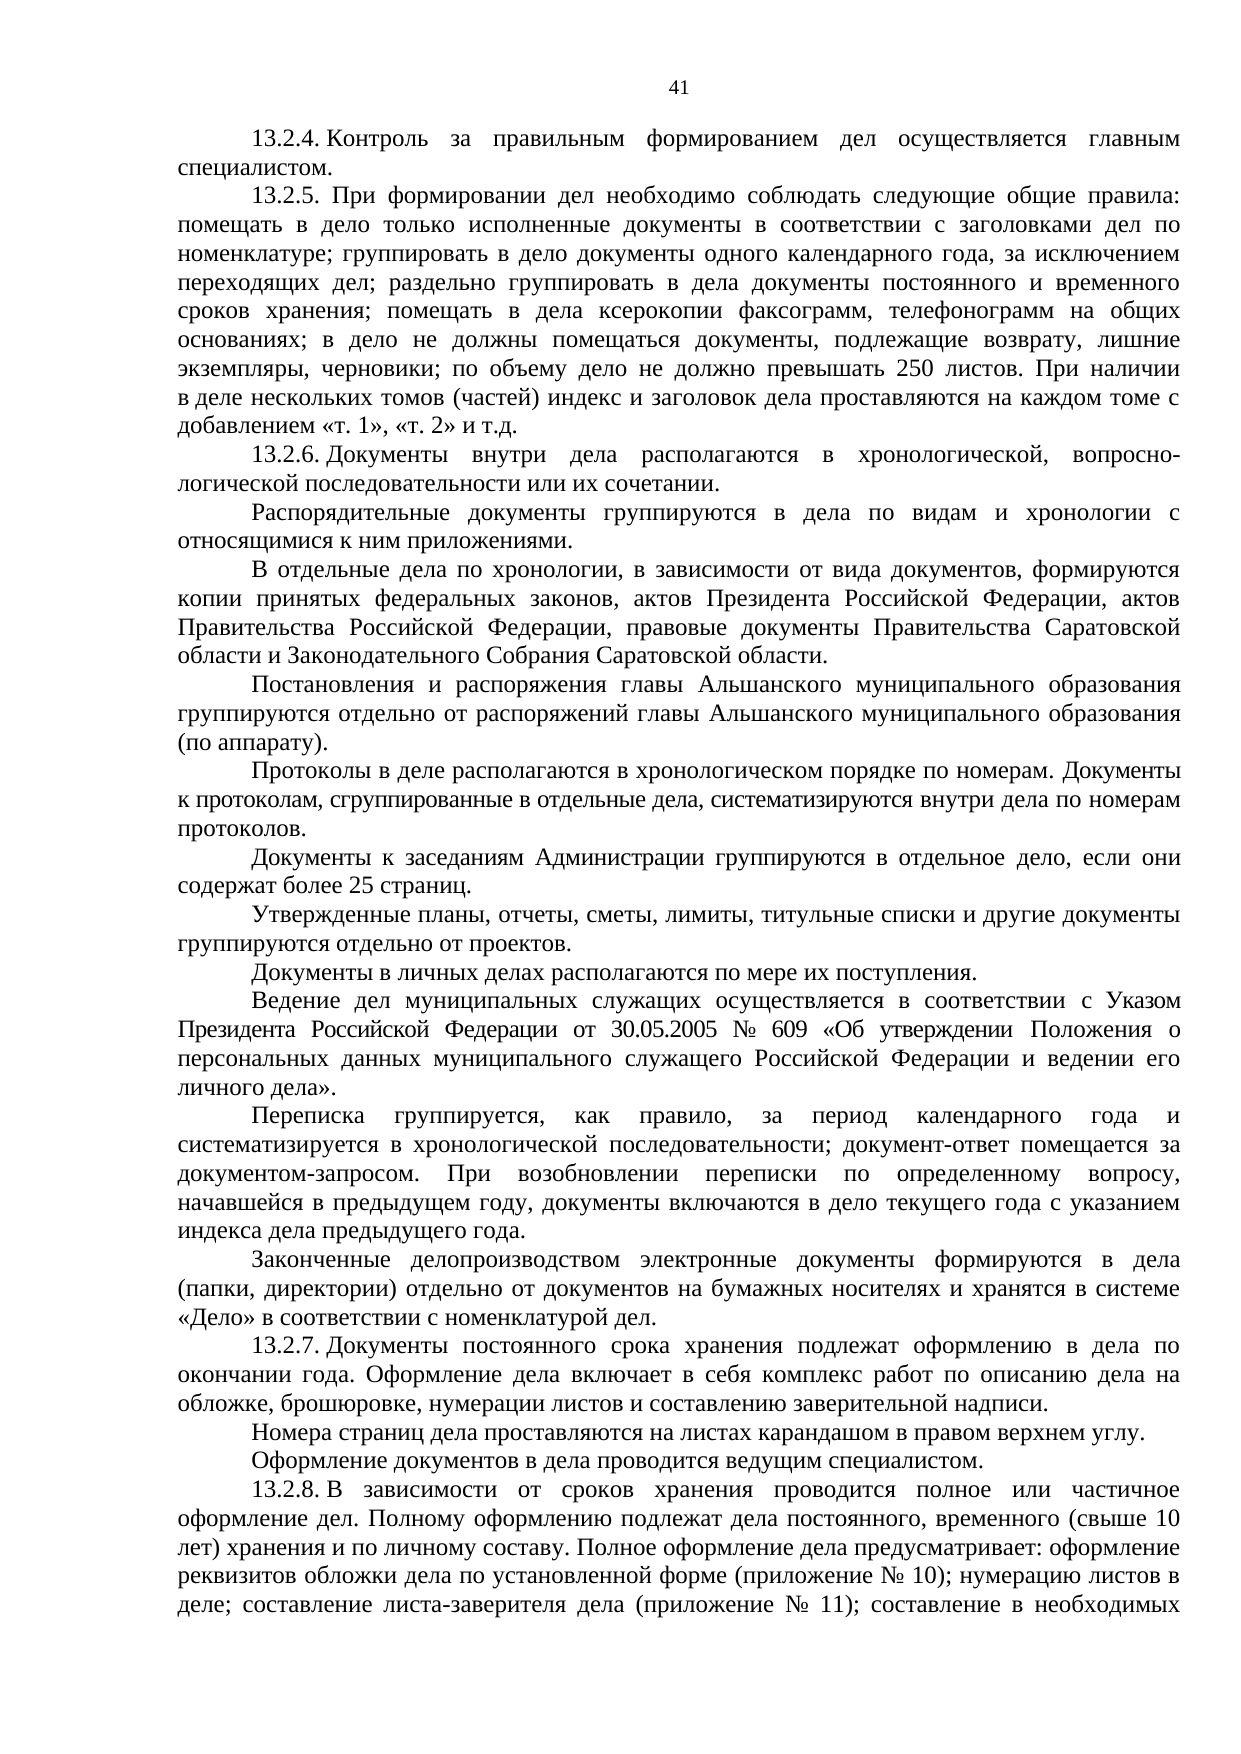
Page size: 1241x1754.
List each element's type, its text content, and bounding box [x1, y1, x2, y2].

text Документы в личных делах располагаются по мере их поступления. [177, 957, 1181, 986]
text 13.2.4. Контроль за правильным формированием дел осуществляется главным специалистом. [177, 123, 1181, 181]
text В отдельные дела по хронологии, в зависимости от вида документов, формируются копии принятых федеральных законов, актов Президента Российской Федерации, актов Правительства Российской Федерации, правовые документы Правительства Саратовской области и Законодательного Собрания Саратовской области. [177, 554, 1181, 669]
text 13.2.6. Документы внутри дела располагаются в хронологической, вопросно- логической последовательности или их сочетании. [177, 439, 1181, 497]
text Документы к заседаниям Администрации группируются в отдельное дело, если они содержат более 25 страниц. [177, 842, 1181, 899]
text Протоколы в деле располагаются в хронологическом порядке по номерам. Документы к протоколам, сгруппированные в отдельные дела, систематизируются внутри дела по номерам протоколов. [177, 756, 1181, 842]
text Оформление документов в дела проводится ведущим специалистом. [177, 1446, 1181, 1474]
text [177, 1474, 1181, 1618]
text Номера страниц дела проставляются на листах карандашом в правом верхнем углу. [177, 1417, 1181, 1446]
text Ведение дел муниципальных служащих осуществляется в соответствии с Указом Президента Российской Федерации от 30.05.2005 № 609 «Об утверждении Положения о персональных данных муниципального служащего Российской Федерации и ведении его личного дела». [177, 986, 1181, 1101]
text Переписка группируется, как правило, за период календарного года и систематизируется в хронологической последовательности; документ-ответ помещается за документом-запросом. При возобновлении переписки по определенному вопросу, начавшейся в предыдущем году, документы включаются в дело текущего года с указанием индекса дела предыдущего года. [177, 1101, 1181, 1244]
text Распорядительные документы группируются в дела по видам и хронологии с относящимися к ним приложениями. [177, 497, 1181, 554]
text 13.2.7. Документы постоянного срока хранения подлежат оформлению в дела по окончании года. Оформление дела включает в себя комплекс работ по описанию дела на обложке, брошюровке, нумерации листов и составлению заверительной надписи. [177, 1331, 1181, 1417]
text Законченные делопроизводством электронные документы формируются в дела (папки, директории) отдельно от документов на бумажных носителях и хранятся в системе «Дело» в соответствии с номенклатурой дел. [177, 1244, 1181, 1331]
text Утвержденные планы, отчеты, сметы, лимиты, титульные списки и другие документы группируются отдельно от проектов. [177, 899, 1181, 957]
text 13.2.5. При формировании дел необходимо соблюдать следующие общие правила: помещать в дело только исполненные документы в соответствии с заголовками дел по номенклатуре; группировать в дело документы одного календарного года, за исключением переходящих дел; раздельно группировать в дела документы постоянного и временного сроков хранения; помещать в дела ксерокопии факсограмм, телефонограмм на общих основаниях; в дело не должны помещаться документы, подлежащие возврату, лишние экземпляры, черновики; по объему дело не должно превышать 250 листов. При наличии в деле нескольких томов (частей) индекс и заголовок дела проставляются на каждом томе с добавлением «т. 1», «т. 2» и т.д. [177, 181, 1181, 439]
text Постановления и распоряжения главы Альшанского муниципального образования группируются отдельно от распоряжений главы Альшанского муниципального образования (по аппарату). [177, 669, 1181, 756]
